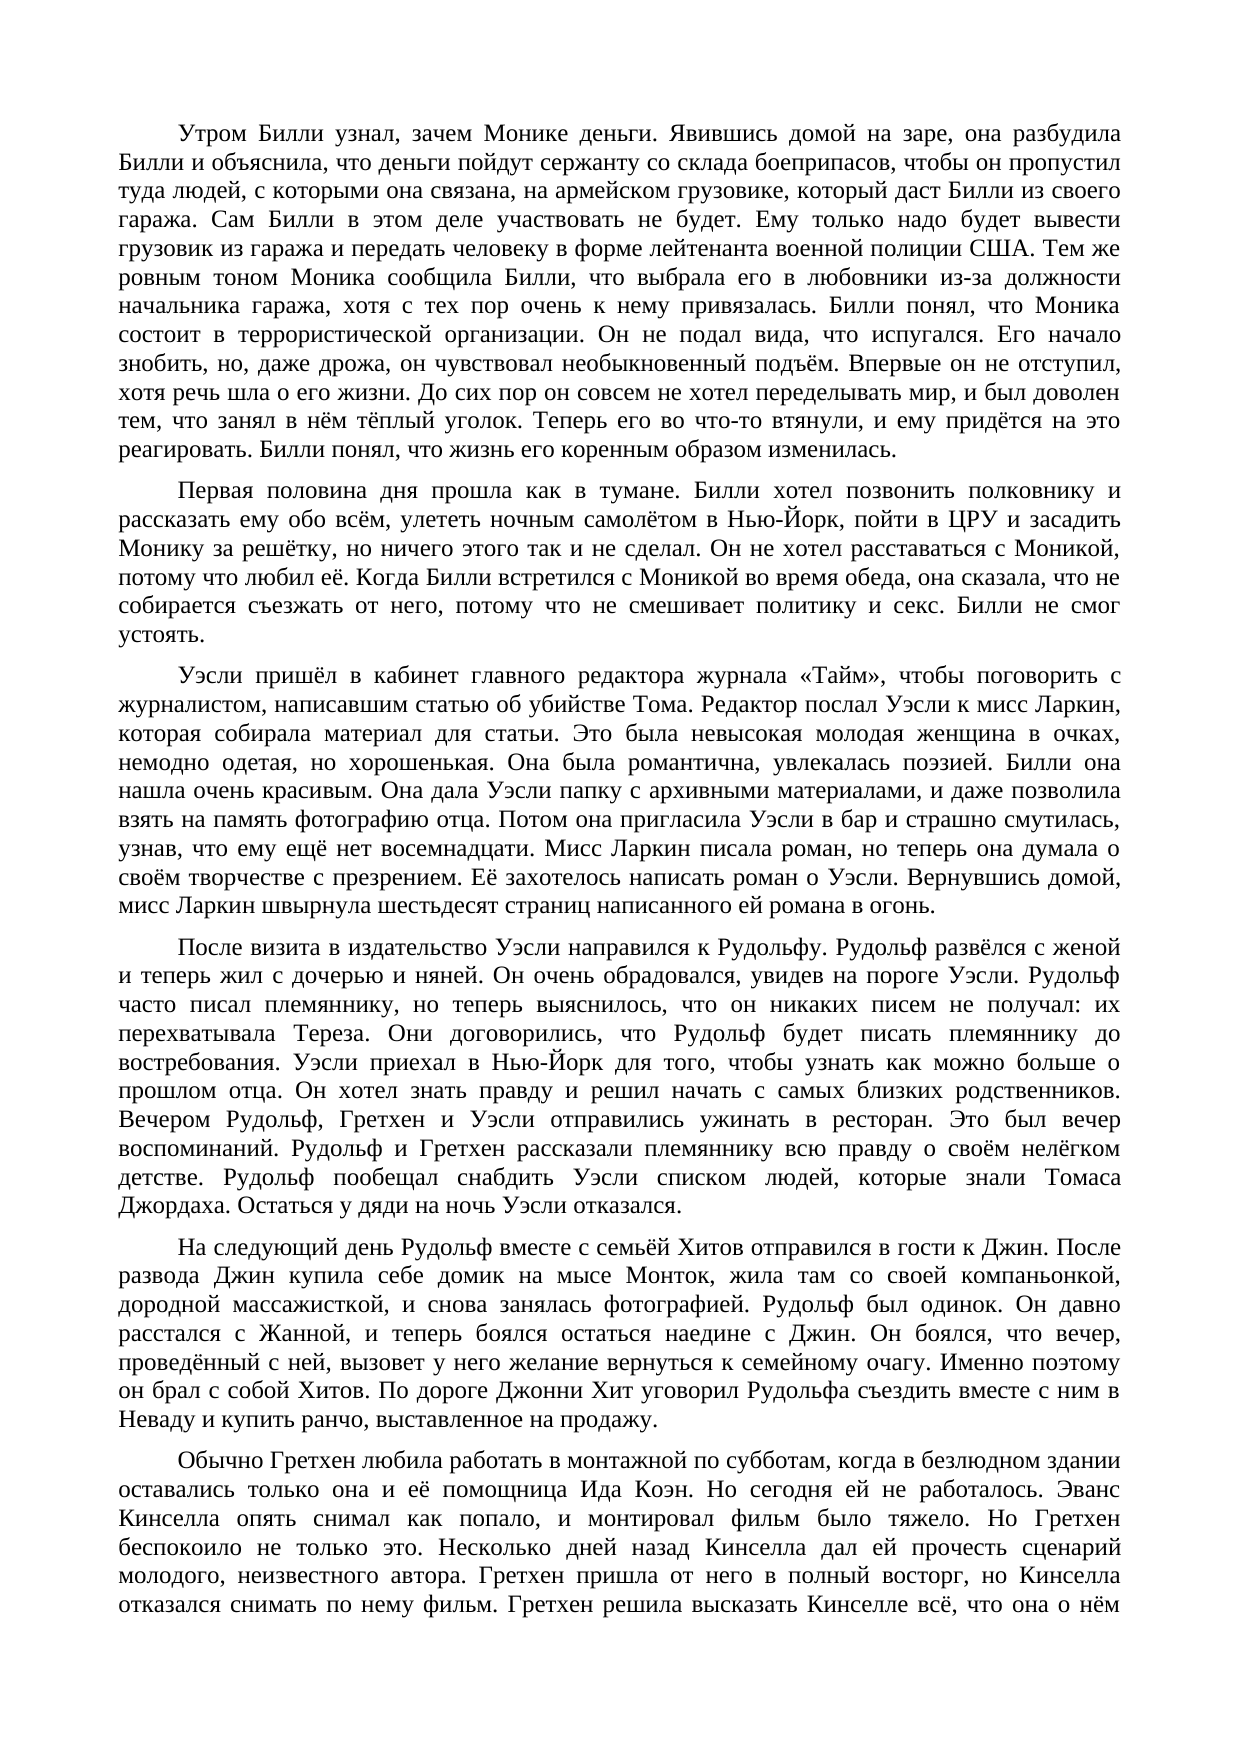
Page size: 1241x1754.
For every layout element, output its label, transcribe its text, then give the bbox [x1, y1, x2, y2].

text Первая половина дня прошла как в тумане. Билли хотел позвонить полковнику и рассказать ему обо всём, улететь ночным самолётом в Нью-Йорк, пойти в ЦРУ и засадить Монику за решётку, но ничего этого так и не сделал. Он не хотел расставаться с Моникой, потому что любил её. Когда Билли встретился с Моникой во время обеда, она сказала, что не собирается съезжать от него, потому что не смешивает политику и секс. Билли не смог устоять. [118, 476, 1122, 648]
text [118, 1446, 1122, 1618]
text Утром Билли узнал, зачем Монике деньги. Явившись домой на заре, она разбудила Билли и объяснила, что деньги пойдут сержанту со склада боеприпасов, чтобы он пропустил туда людей, с которыми она связана, на армейском грузовике, который даст Билли из своего гаража. Сам Билли в этом деле участвовать не будет. Ему только надо будет вывести грузовик из гаража и передать человеку в форме лейтенанта военной полиции США. Тем же ровным тоном Моника сообщила Билли, что выбрала его в любовники из-за должности начальника гаража, хотя с тех пор очень к нему привязалась. Билли понял, что Моника состоит в террористической организации. Он не подал вида, что испугался. Его начало знобить, но, даже дрожа, он чувствовал необыкновенный подъём. Впервые он не отступил, хотя речь шла о его жизни. До сих пор он совсем не хотел переделывать мир, и был доволен тем, что занял в нём тёплый уголок. Теперь его во что-то втянули, и ему придётся на это реагировать. Билли понял, что жизнь его коренным образом изменилась. [118, 118, 1122, 463]
text На следующий день Рудольф вместе с семьёй Хитов отправился в гости к Джин. После развода Джин купила себе домик на мысе Монток, жила там со своей компаньонкой, дородной массажисткой, и снова занялась фотографией. Рудольф был одинок. Он давно расстался с Жанной, и теперь боялся остаться наедине с Джин. Он боялся, что вечер, проведённый с ней, вызовет у него желание вернуться к семейному очагу. Именно поэтому он брал с собой Хитов. По дороге Джонни Хит уговорил Рудольфа съездить вместе с ним в Неваду и купить ранчо, выставленное на продажу. [118, 1232, 1122, 1433]
text После визита в издательство Уэсли направился к Рудольфу. Рудольф развёлся с женой и теперь жил с дочерью и няней. Он очень обрадовался, увидев на пороге Уэсли. Рудольф часто писал племяннику, но теперь выяснилось, что он никаких писем не получал: их перехватывала Тереза. Они договорились, что Рудольф будет писать племяннику до востребования. Уэсли приехал в Нью-Йорк для того, чтобы узнать как можно больше о прошлом отца. Он хотел знать правду и решил начать с самых близких родственников. Вечером Рудольф, Гретхен и Уэсли отправились ужинать в ресторан. Это был вечер воспоминаний. Рудольф и Гретхен рассказали племяннику всю правду о своём нелёгком детстве. Рудольф пообещал снабдить Уэсли списком людей, которые знали Томаса Джордаха. Остаться у дяди на ночь Уэсли отказался. [118, 932, 1122, 1219]
text Уэсли пришёл в кабинет главного редактора журнала «Тайм», чтобы поговорить с журналистом, написавшим статью об убийстве Тома. Редактор послал Уэсли к мисс Ларкин, которая собирала материал для статьи. Это была невысокая молодая женщина в очках, немодно одетая, но хорошенькая. Она была романтична, увлекалась поэзией. Билли она нашла очень красивым. Она дала Уэсли папку с архивными материалами, и даже позволила взять на память фотографию отца. Потом она пригласила Уэсли в бар и страшно смутилась, узнав, что ему ещё нет восемнадцати. Мисс Ларкин писала роман, но теперь она думала о своём творчестве с презрением. Её захотелось написать роман о Уэсли. Вернувшись домой, мисс Ларкин швырнула шестьдесят страниц написанного ей романа в огонь. [118, 661, 1122, 919]
